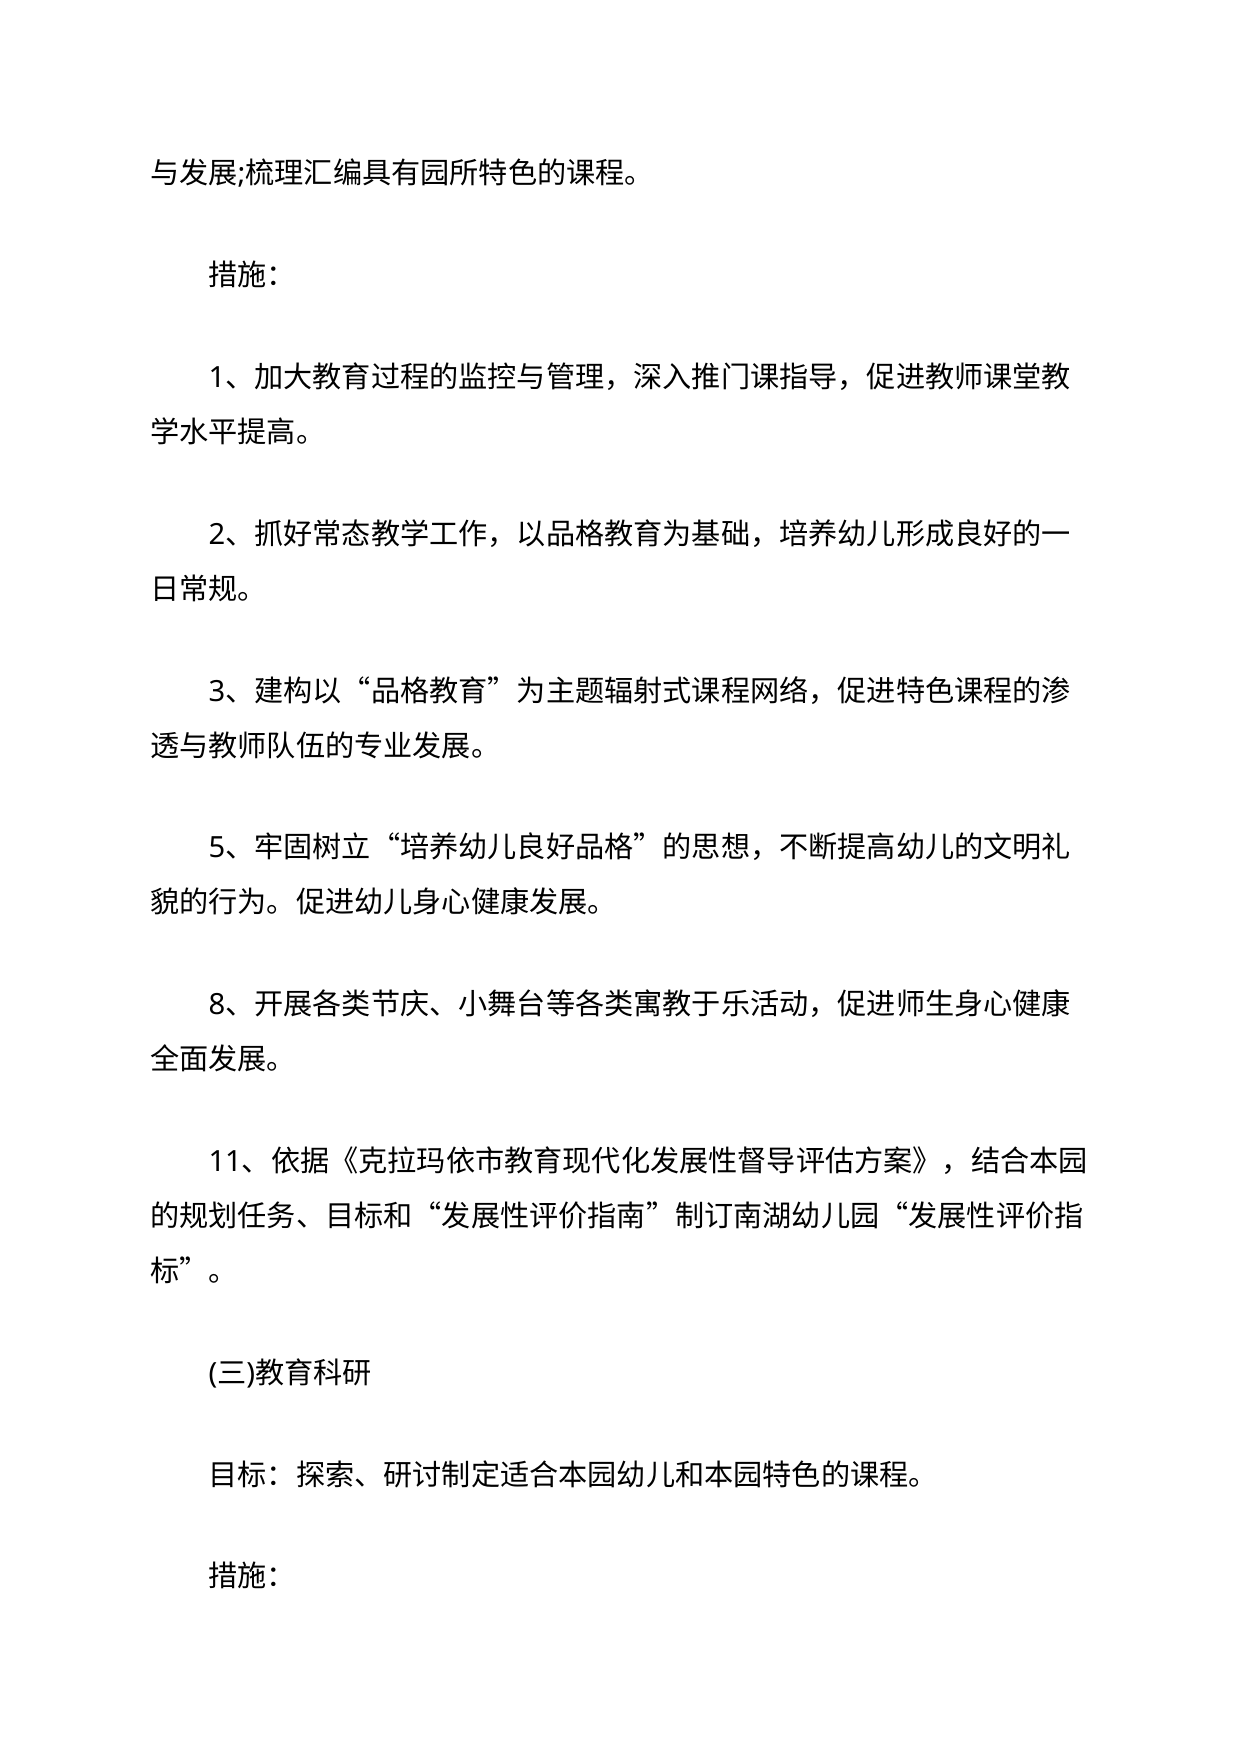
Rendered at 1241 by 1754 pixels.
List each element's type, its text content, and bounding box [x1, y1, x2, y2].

text 5、牢固树立“培养幼儿良好品格”的思想，不断提高幼儿的文明礼貌的行为。促进幼儿身心健康发展。 [150, 824, 1090, 921]
text 目标：探索、研讨制定适合本园幼儿和本园特色的课程。 [150, 1451, 1090, 1493]
text 措施： [150, 252, 1090, 294]
text (三)教育科研 [150, 1349, 1090, 1392]
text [150, 150, 1090, 192]
text 措施： [150, 1553, 1090, 1595]
text 8、开展各类节庆、小舞台等各类寓教于乐活动，促进师生身心健康全面发展。 [150, 981, 1090, 1078]
text 3、建构以“品格教育”为主题辐射式课程网络，促进特色课程的渗透与教师队伍的专业发展。 [150, 667, 1090, 764]
text 2、抓好常态教学工作，以品格教育为基础，培养幼儿形成良好的一日常规。 [150, 511, 1090, 608]
text 1、加大教育过程的监控与管理，深入推门课指导，促进教师课堂教学水平提高。 [150, 354, 1090, 451]
text 11、依据《克拉玛依市教育现代化发展性督导评估方案》，结合本园的规划任务、目标和“发展性评价指南”制订南湖幼儿园“发展性评价指标”。 [150, 1138, 1090, 1290]
